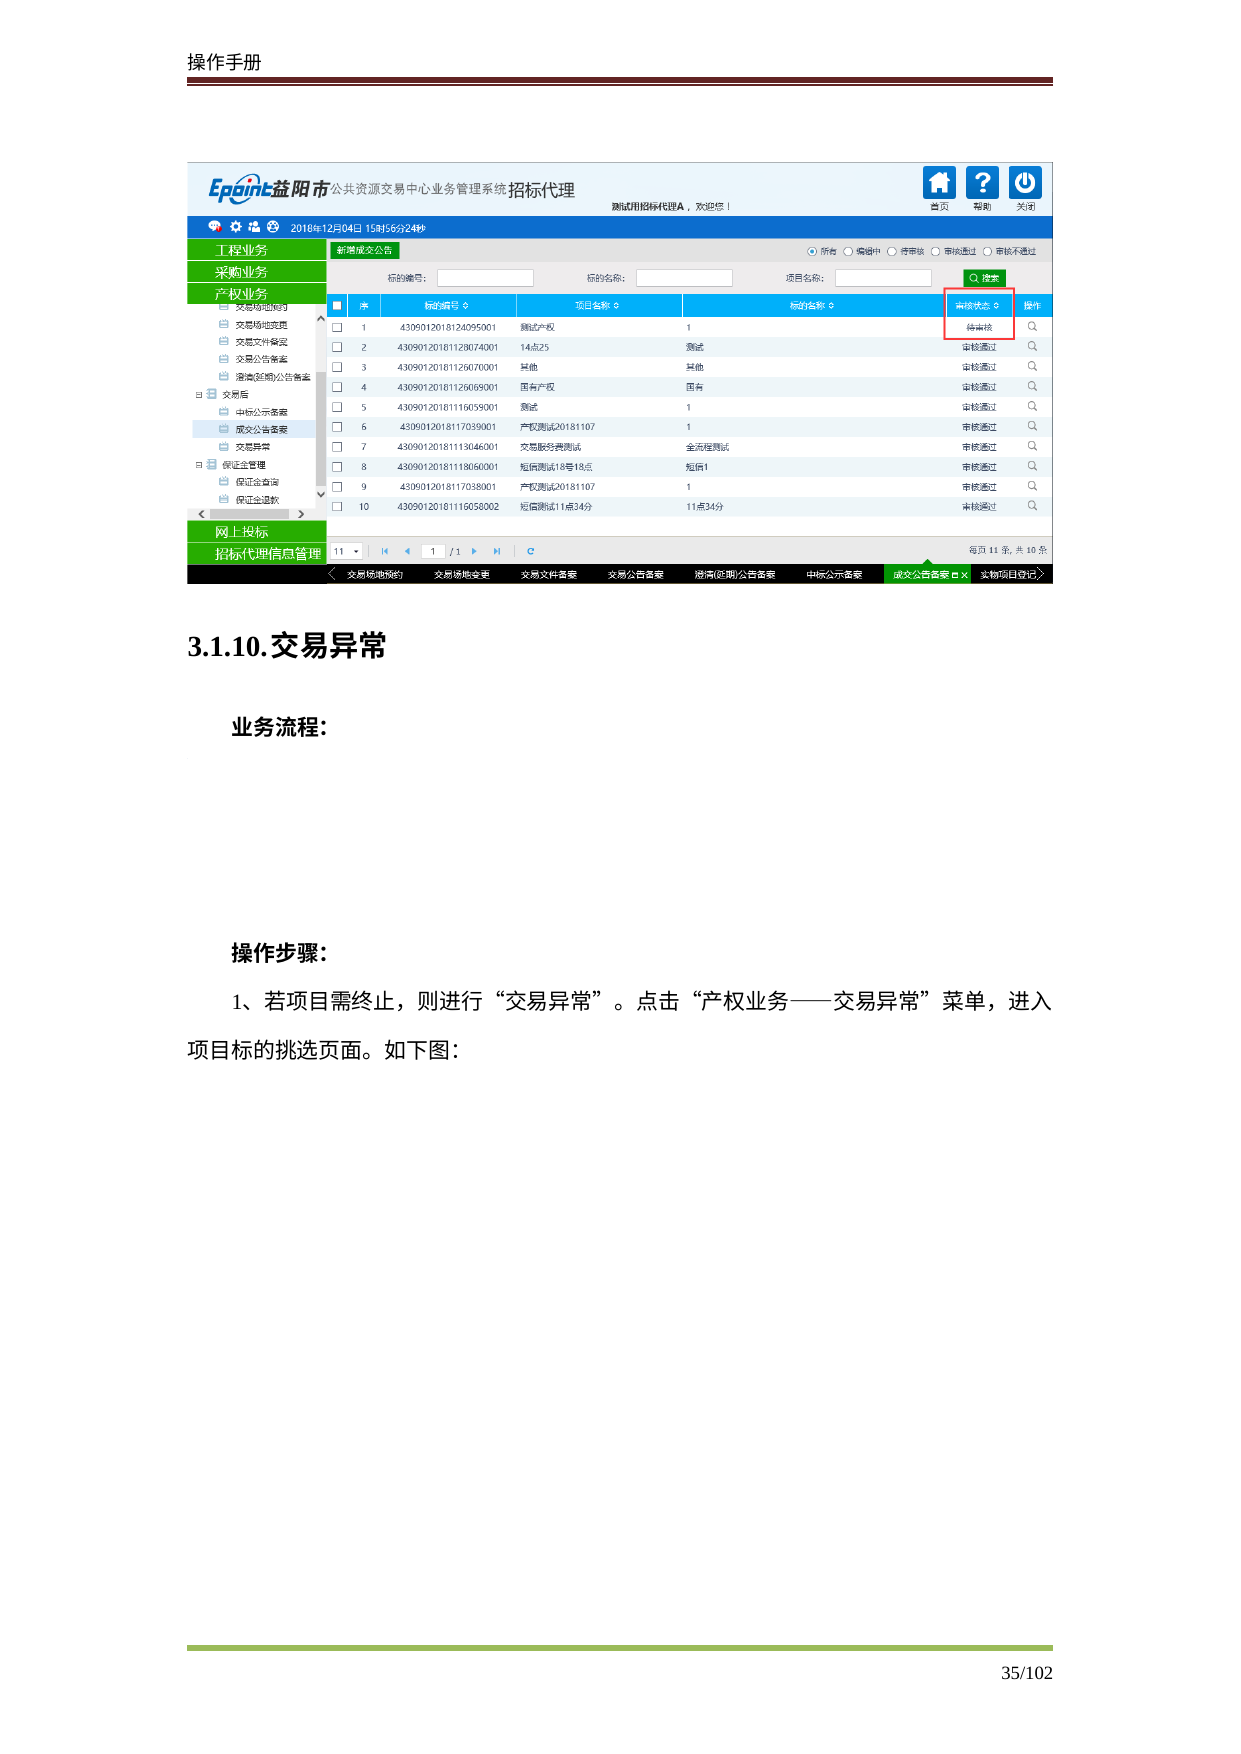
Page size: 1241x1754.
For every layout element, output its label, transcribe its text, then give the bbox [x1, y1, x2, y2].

text 业务流程： [187, 710, 1053, 742]
subtitle 交易异常 [187, 611, 1053, 676]
text 操作步骤： [187, 935, 1053, 968]
picture [187, 162, 1053, 584]
text 1、若项目需终止，则进行“交易异常”。点击“产权业务——交易异常”菜单，进入项目标的挑选页面。如下图：2、点击“新增标段异常”按钮，挑选项目标的名称；如下图： [187, 983, 1053, 1065]
